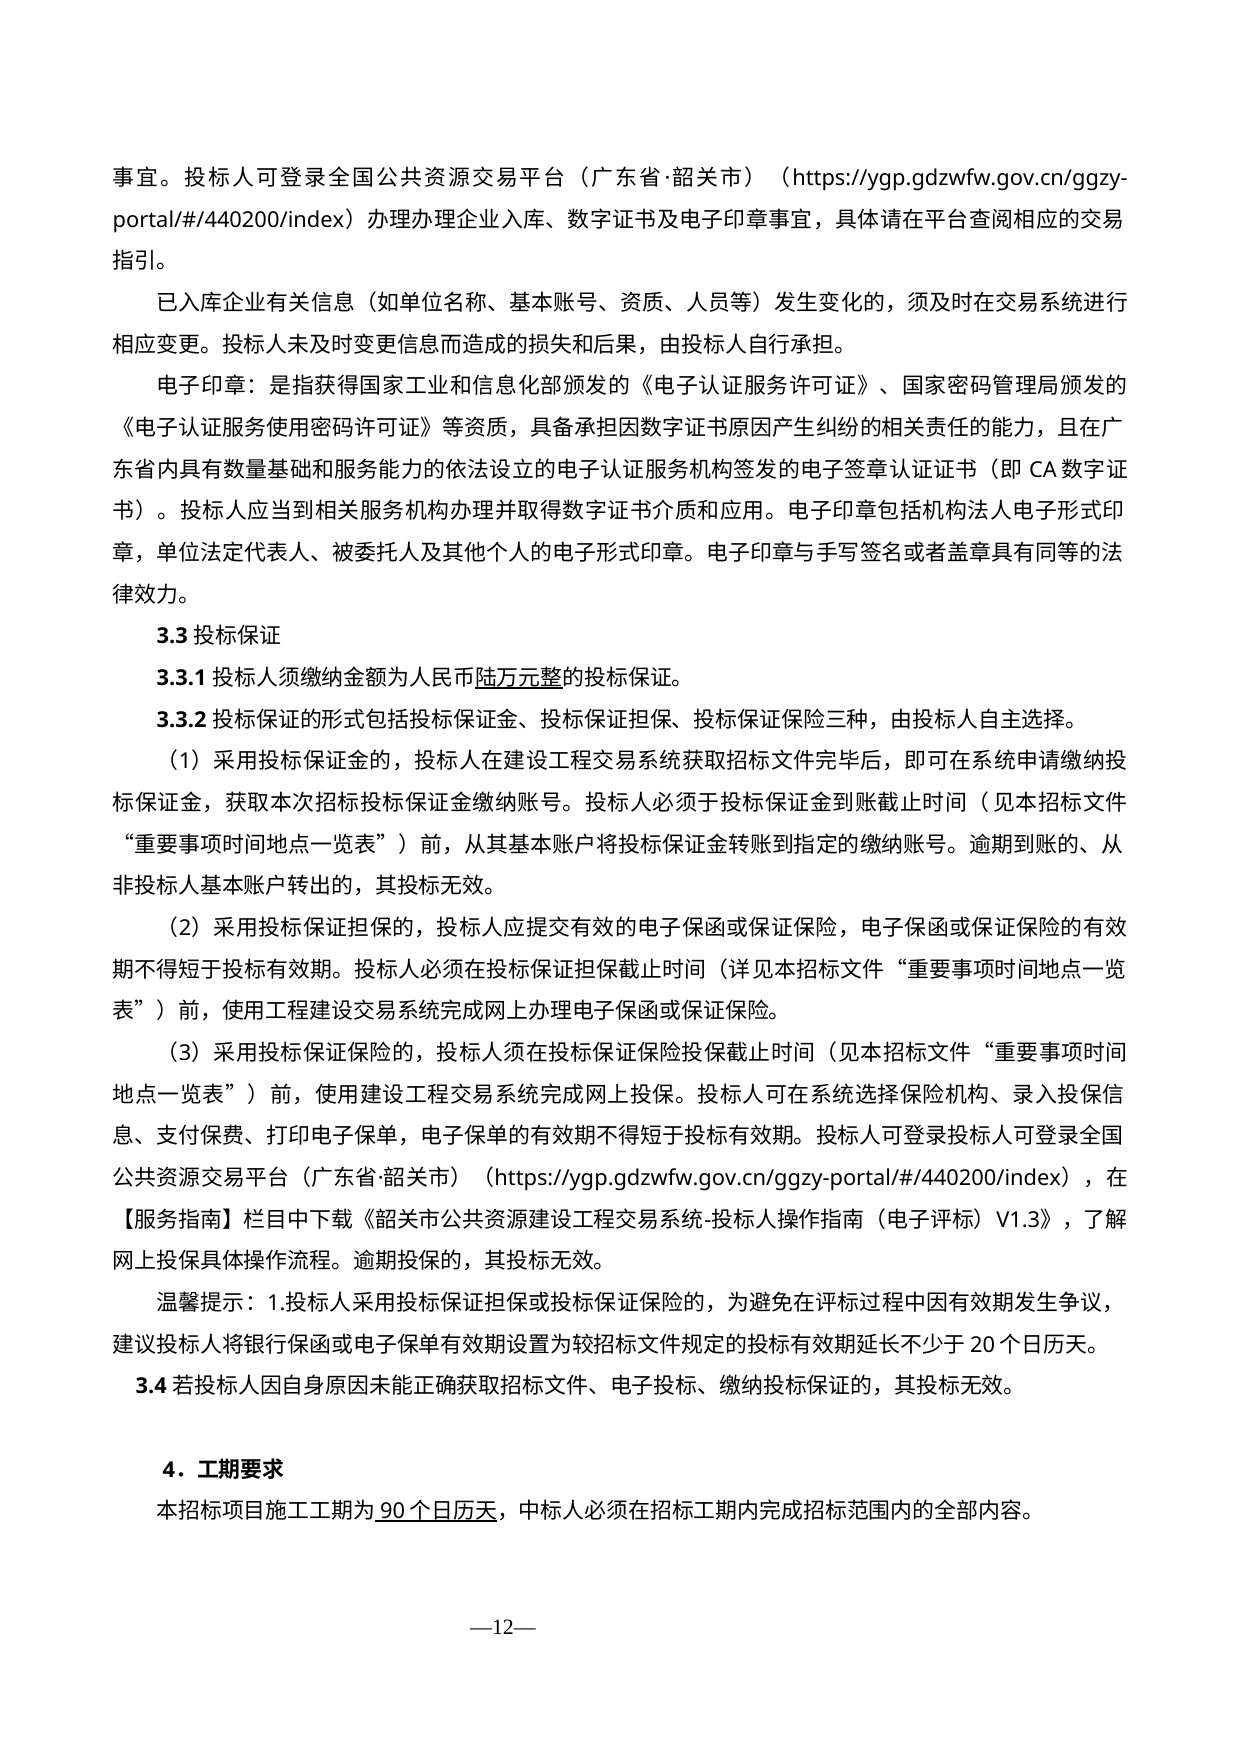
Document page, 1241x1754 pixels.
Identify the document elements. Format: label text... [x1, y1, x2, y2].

text 3.4 若投标人因自身原因未能正确获取招标文件、电子投标、缴纳投标保证的，其投标无效。 [112, 1358, 1128, 1400]
text 已入库企业有关信息（如单位名称、基本账号、资质、人员等）发生变化的，须及时在交易系统进行相应变更。投标人未及时变更信息而造成的损失和后果，由投标人自行承担。 [112, 275, 1128, 358]
text （3）采用投标保证保险的，投标人须在投标保证保险投保截止时间（见本招标文件“重要事项时间地点一览表”）前，使用建设工程交易系统完成网上投保。投标人可在系统选择保险机构、录入投保信息、支付保费、打印电子保单，电子保单的有效期不得短于投标有效期。投标人可登录投标人可登录全国公共资源交易平台（广东省·韶关市）（https://ygp.gdzwfw.gov.cn/ggzy-portal/#/440200/index），在【服务指南】栏目中下载《韶关市公共资源建设工程交易系统-投标人操作指南（电子评标）V1.3》，了解网上投保具体操作流程。逾期投保的，其投标无效。 [112, 1025, 1128, 1275]
text 3.3 投标保证 [112, 608, 1128, 650]
text 3.3.1 投标人须缴纳金额为人民币陆万元整的投标保证。 [112, 650, 1128, 692]
subtitle 4．工期要求 [112, 1442, 1128, 1483]
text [112, 150, 1128, 275]
text 本招标项目施工工期为 90个日历天，中标人必须在招标工期内完成招标范围内的全部内容。 [112, 1483, 1128, 1525]
text 电子印章：是指获得国家工业和信息化部颁发的《电子认证服务许可证》、国家密码管理局颁发的《电子认证服务使用密码许可证》等资质，具备承担因数字证书原因产生纠纷的相关责任的能力，且在广东省内具有数量基础和服务能力的依法设立的电子认证服务机构签发的电子签章认证证书（即CA数字证书）。投标人应当到相关服务机构办理并取得数字证书介质和应用。电子印章包括机构法人电子形式印章，单位法定代表人、被委托人及其他个人的电子形式印章。电子印章与手写签名或者盖章具有同等的法律效力。 [112, 358, 1128, 608]
text 3.3.2 投标保证的形式包括投标保证金、投标保证担保、投标保证保险三种，由投标人自主选择。 [112, 692, 1128, 733]
text 温馨提示：1.投标人采用投标保证担保或投标保证保险的，为避免在评标过程中因有效期发生争议，建议投标人将银行保函或电子保单有效期设置为较招标文件规定的投标有效期延长不少于20个日历天。 [112, 1275, 1128, 1358]
text （2）采用投标保证担保的，投标人应提交有效的电子保函或保证保险，电子保函或保证保险的有效期不得短于投标有效期。投标人必须在投标保证担保截止时间（详见本招标文件“重要事项时间地点一览表”）前，使用工程建设交易系统完成网上办理电子保函或保证保险。 [112, 900, 1128, 1025]
text （1）采用投标保证金的，投标人在建设工程交易系统获取招标文件完毕后，即可在系统申请缴纳投标保证金，获取本次招标投标保证金缴纳账号。投标人必须于投标保证金到账截止时间（见本招标文件“重要事项时间地点一览表”）前，从其基本账户将投标保证金转账到指定的缴纳账号。逾期到账的、从非投标人基本账户转出的，其投标无效。 [112, 733, 1128, 900]
